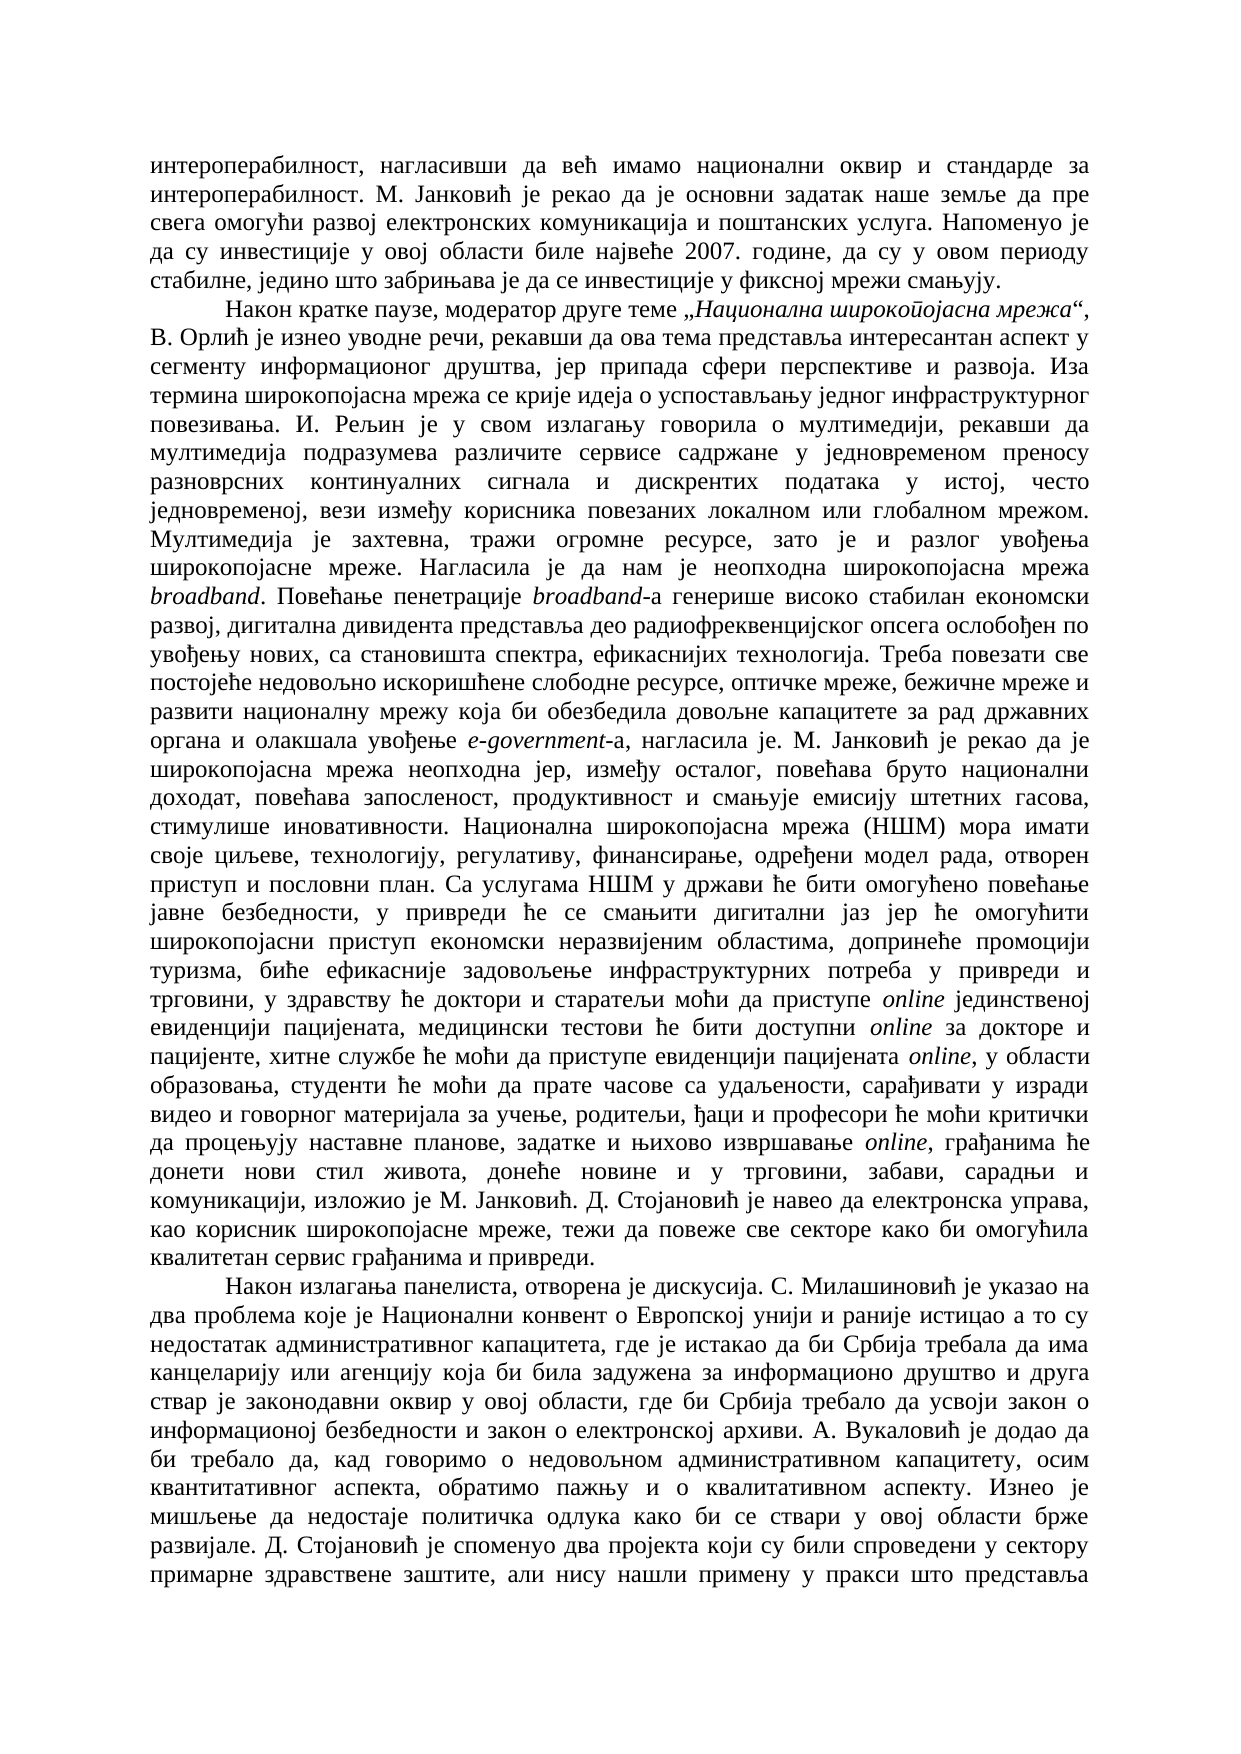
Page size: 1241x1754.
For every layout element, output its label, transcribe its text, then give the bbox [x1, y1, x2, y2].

text В. Орлић је изнео уводне речи, рекавши да ова тема представља интересантан аспект у сегменту информационог друштва, јер припада сфери перспективе и развоја. Иза термина широкопојасна мрежа се крије идеја о успостављању једног инфраструктурног повезивања. И. Рељин је у свом излагању говорила о мултимедији, рекавши да мултимедија подразумева различите сервисе садржане у једновременом преносу разноврсних континуалних сигнала и дискрентих података у истој, често једновременој, вези између корисника повезаних локалном или глобалном мрежом. Мултимедија је захтевна, тражи огромне ресурсе, зато је и разлог увођења широкопојасне мреже. Нагласила је да нам је неопходна широкопојасна мрежа broadband. Повећање пенетрације broadband-а генерише високо стабилан економски развој, дигитална дивидента представља део радиофреквенцијског опсега ослобођен по увођењу нових, са становишта спектра, ефикаснијих технологија. Треба повезати све постојеће недовољно искоришћене слободне ресурсе, оптичке мреже, бежичне мреже и развити националну мрежу која би обезбедила довољне капацитете за рад државних органа и олакшала увођење е-government-а, нагласила је. М. Јанковић је рекао да је широкопојасна мрежа неопходна јер, између осталог, повећава бруто национални доходат, повећава запосленост, продуктивност и смањује емисију штетних гасова, стимулише иновативности. Национална широкопојасна мрежа (НШМ) мора имати своје циљеве, технологију, регулативу, финансирање, одређени модел рада, отворен приступ и пословни план. Са услугама НШМ у држави ће бити омогућено повећање јавне безбедности, у привреди ће се смањити дигитални јаз јер ће омогућити широкопојасни приступ економски неразвијеним областима, допринеће промоцији туризма, биће ефикасније задовољење инфраструктурних потреба у привреди и трговини, у здравству ће доктори и старатељи моћи да приступе online јединственој евиденцији пацијената, медицински тестови ће бити доступни online за докторе и пацијенте, хитне службе ће моћи да приступе евиденцији пацијената online, у области образовања, студенти ће моћи да прате часове са удаљености, сарађивати у изради видео и говорног материјала за учење, родитељи, ђаци и професори ће моћи критички да процењују наставне планове, задатке и њихово извршавање online, грађанима ће донети нови стил живота, донеће новине и у трговини, забави, сарадњи и комуникацији, изложио је М. Јанковић. Д. Стојановић је навео да електронска управа, као корисник широкопојасне мреже, тежи да повеже све секторе како би омогућила квалитетан сервис грађанима и привреди. [150, 322, 1090, 1271]
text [150, 150, 1090, 294]
text Након кратке паузе, модератор друге теме „Национална широкопојасна мрежа“, [150, 294, 1090, 322]
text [150, 1271, 1090, 1587]
